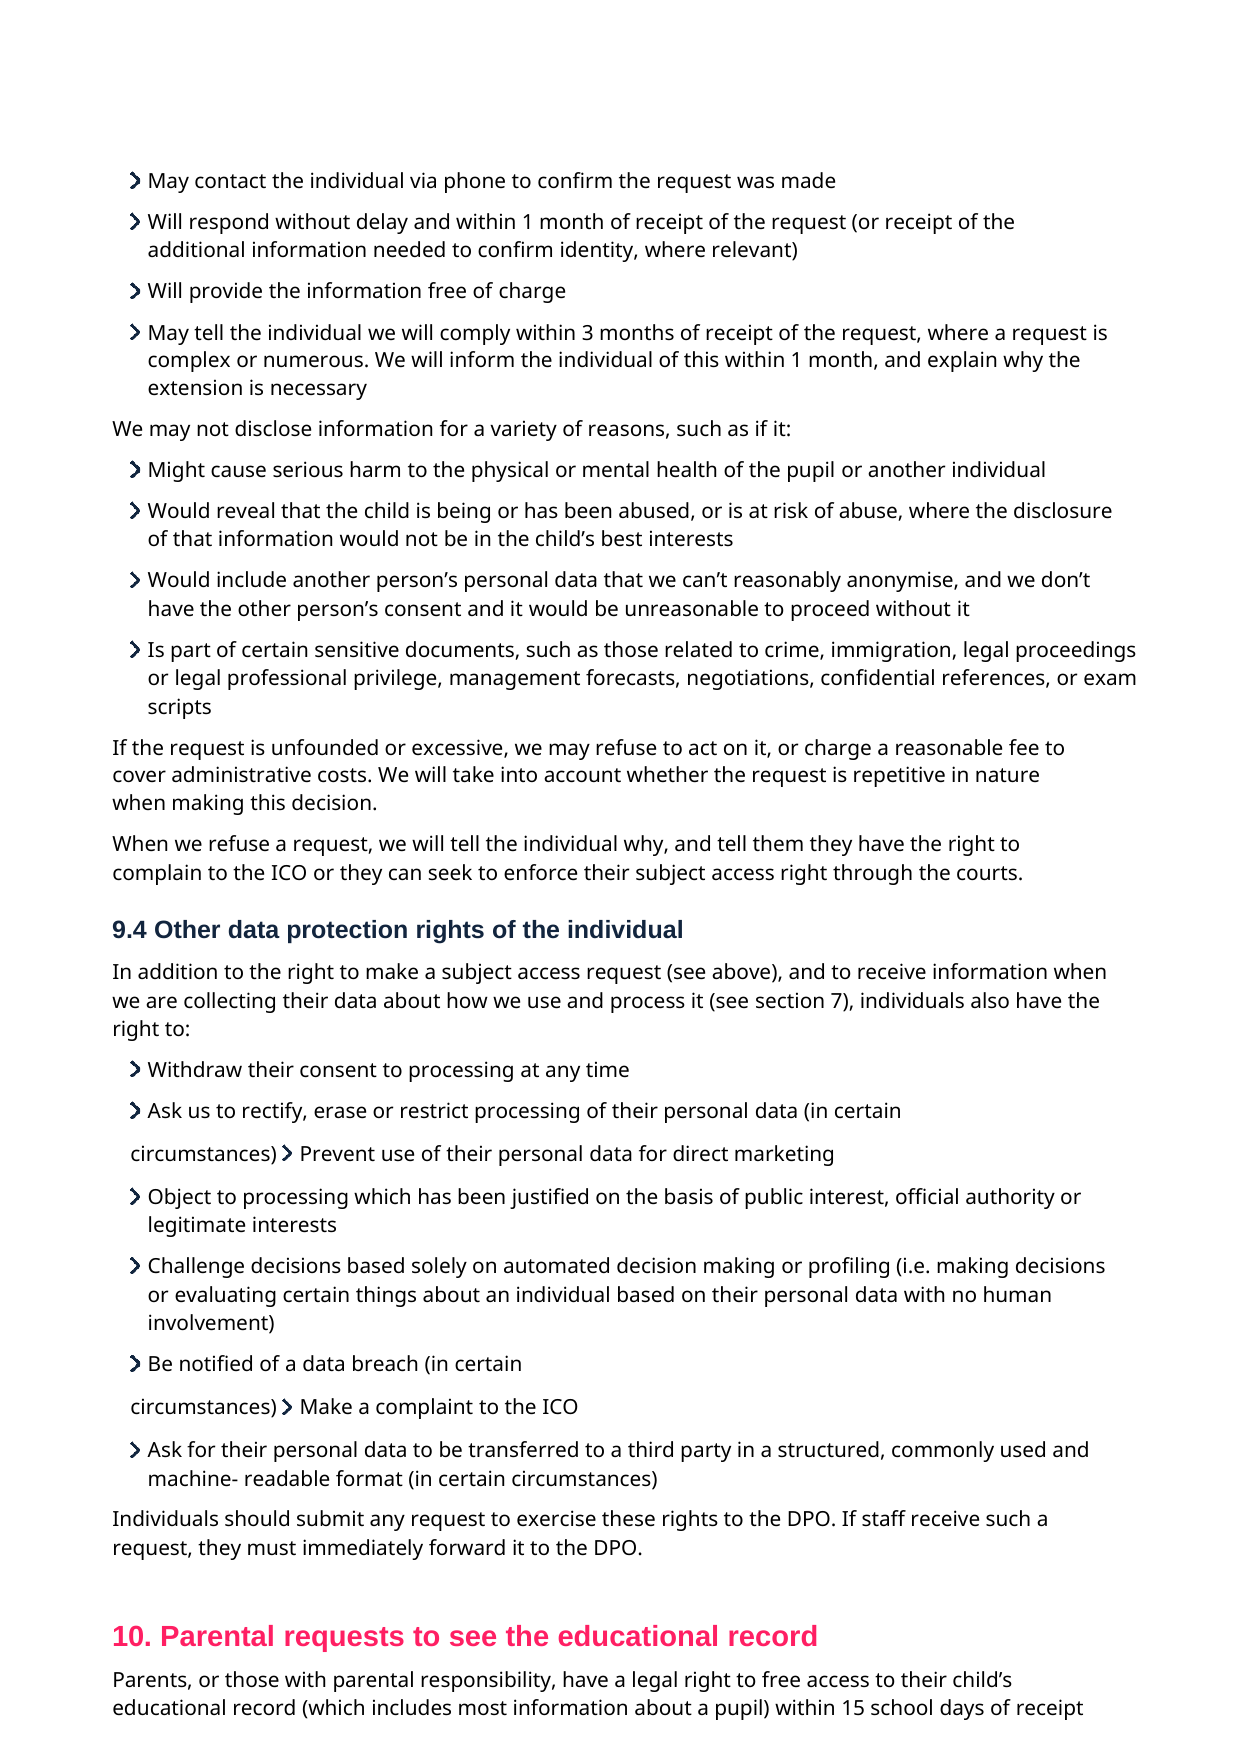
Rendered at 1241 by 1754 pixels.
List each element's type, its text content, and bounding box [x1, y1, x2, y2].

text Challenge decisions based solely on automated decision making or profiling (i.e. making decisions or evaluating certain things about an individual based on their personal data with no human involvement) [130, 1251, 1123, 1337]
picture [282, 1144, 292, 1161]
picture [130, 1257, 140, 1274]
picture [130, 640, 140, 658]
text Would include another person’s personal data that we can’t reasonably anonymise, and we don’t have the other person’s consent and it would be unreasonable to proceed without it [130, 566, 1126, 622]
text Ask us to rectify, erase or restrict processing of their personal data (in certain circumstances) Prevent use of their personal data for direct marketing [130, 1096, 1007, 1167]
subtitle Parental requests to see the educational record [112, 1619, 1140, 1652]
picture [282, 1398, 292, 1415]
text Object to processing which has been justified on the basis of public interest, official authority or legitimate interests [130, 1182, 1118, 1239]
picture [130, 212, 140, 230]
text Might cause serious harm to the physical or mental health of the pupil or another individual [130, 455, 1140, 483]
picture [130, 323, 140, 340]
text Would reveal that the child is being or has been abused, or is at risk of abuse, where the disclosure of that information would not be in the child’s best interests [130, 496, 1127, 553]
text Is part of certain sensitive documents, such as those related to crime, immigration, legal proceedings or legal professional privilege, management forecasts, negotiations, confidential references, or exam scripts [130, 635, 1140, 720]
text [112, 1665, 1104, 1722]
picture [130, 1441, 140, 1458]
text Will respond without delay and within 1 month of receipt of the request (or receipt of the additional information needed to confirm identity, where relevant) [130, 207, 1050, 264]
picture [130, 1355, 141, 1372]
text Withdraw their consent to processing at any time [130, 1055, 1140, 1083]
text Ask for their personal data to be transferred to a third party in a structured, commonly used and machine- readable format (in certain circumstances) [130, 1435, 1118, 1492]
text We may not disclose information for a variety of reasons, such as if it: [112, 414, 1140, 442]
subtitle Other data protection rights of the individual [112, 916, 1140, 944]
picture [130, 1060, 141, 1077]
picture [130, 501, 140, 519]
text If the request is unfounded or excessive, we may refuse to act on it, or charge a reasonable fee to cover administrative costs. We will take into account whether the request is repetitive in nature when making this decision. [112, 733, 1093, 817]
picture [130, 282, 141, 299]
picture [130, 571, 140, 588]
text Be notified of a data breach (in certain circumstances) Make a complaint to the ICO [130, 1349, 646, 1421]
text In addition to the right to make a subject access request (see above), and to receive information when we are collecting their data about how we use and process it (see section 7), individuals also have the right to: [112, 957, 1121, 1043]
picture [130, 1101, 141, 1119]
text Individuals should submit any request to exercise these rights to the DPO. If staff receive such a request, they must immediately forward it to the DPO. [112, 1504, 1126, 1561]
text Will provide the information free of charge [130, 277, 1140, 305]
text May tell the individual we will comply within 3 months of receipt of the request, where a request is complex or numerous. We will inform the individual of this within 1 month, and explain why the extension is necessary [130, 318, 1130, 401]
picture [130, 460, 141, 478]
picture [130, 1187, 140, 1205]
text May contact the individual via phone to confirm the request was made [130, 166, 1140, 194]
picture [130, 171, 141, 189]
text When we refuse a request, we will tell the individual why, and tell them they have the right to complain to the ICO or they can seek to enforce their subject access right through the courts. [112, 829, 1112, 886]
